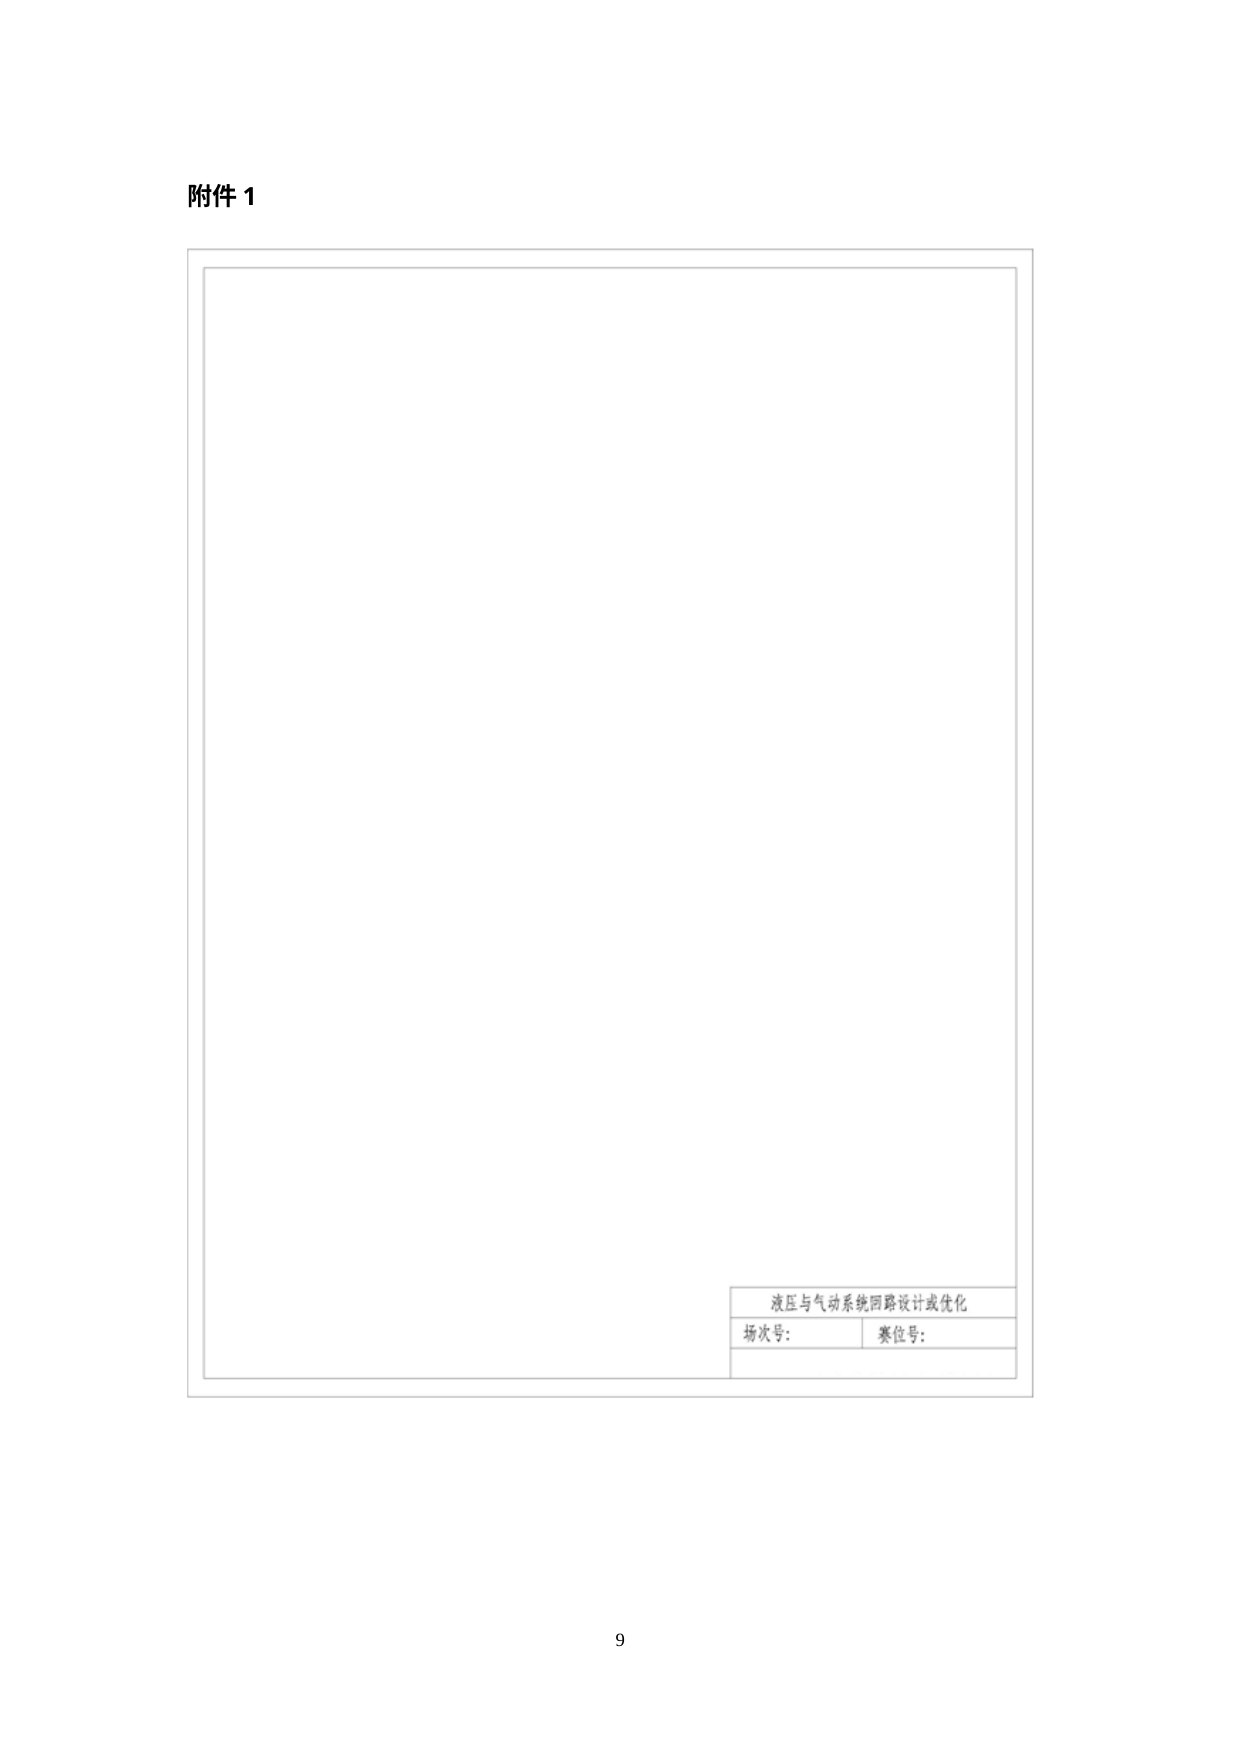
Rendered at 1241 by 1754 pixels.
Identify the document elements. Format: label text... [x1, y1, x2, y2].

text 附件1 [187, 162, 1053, 227]
picture [187, 227, 1045, 1415]
